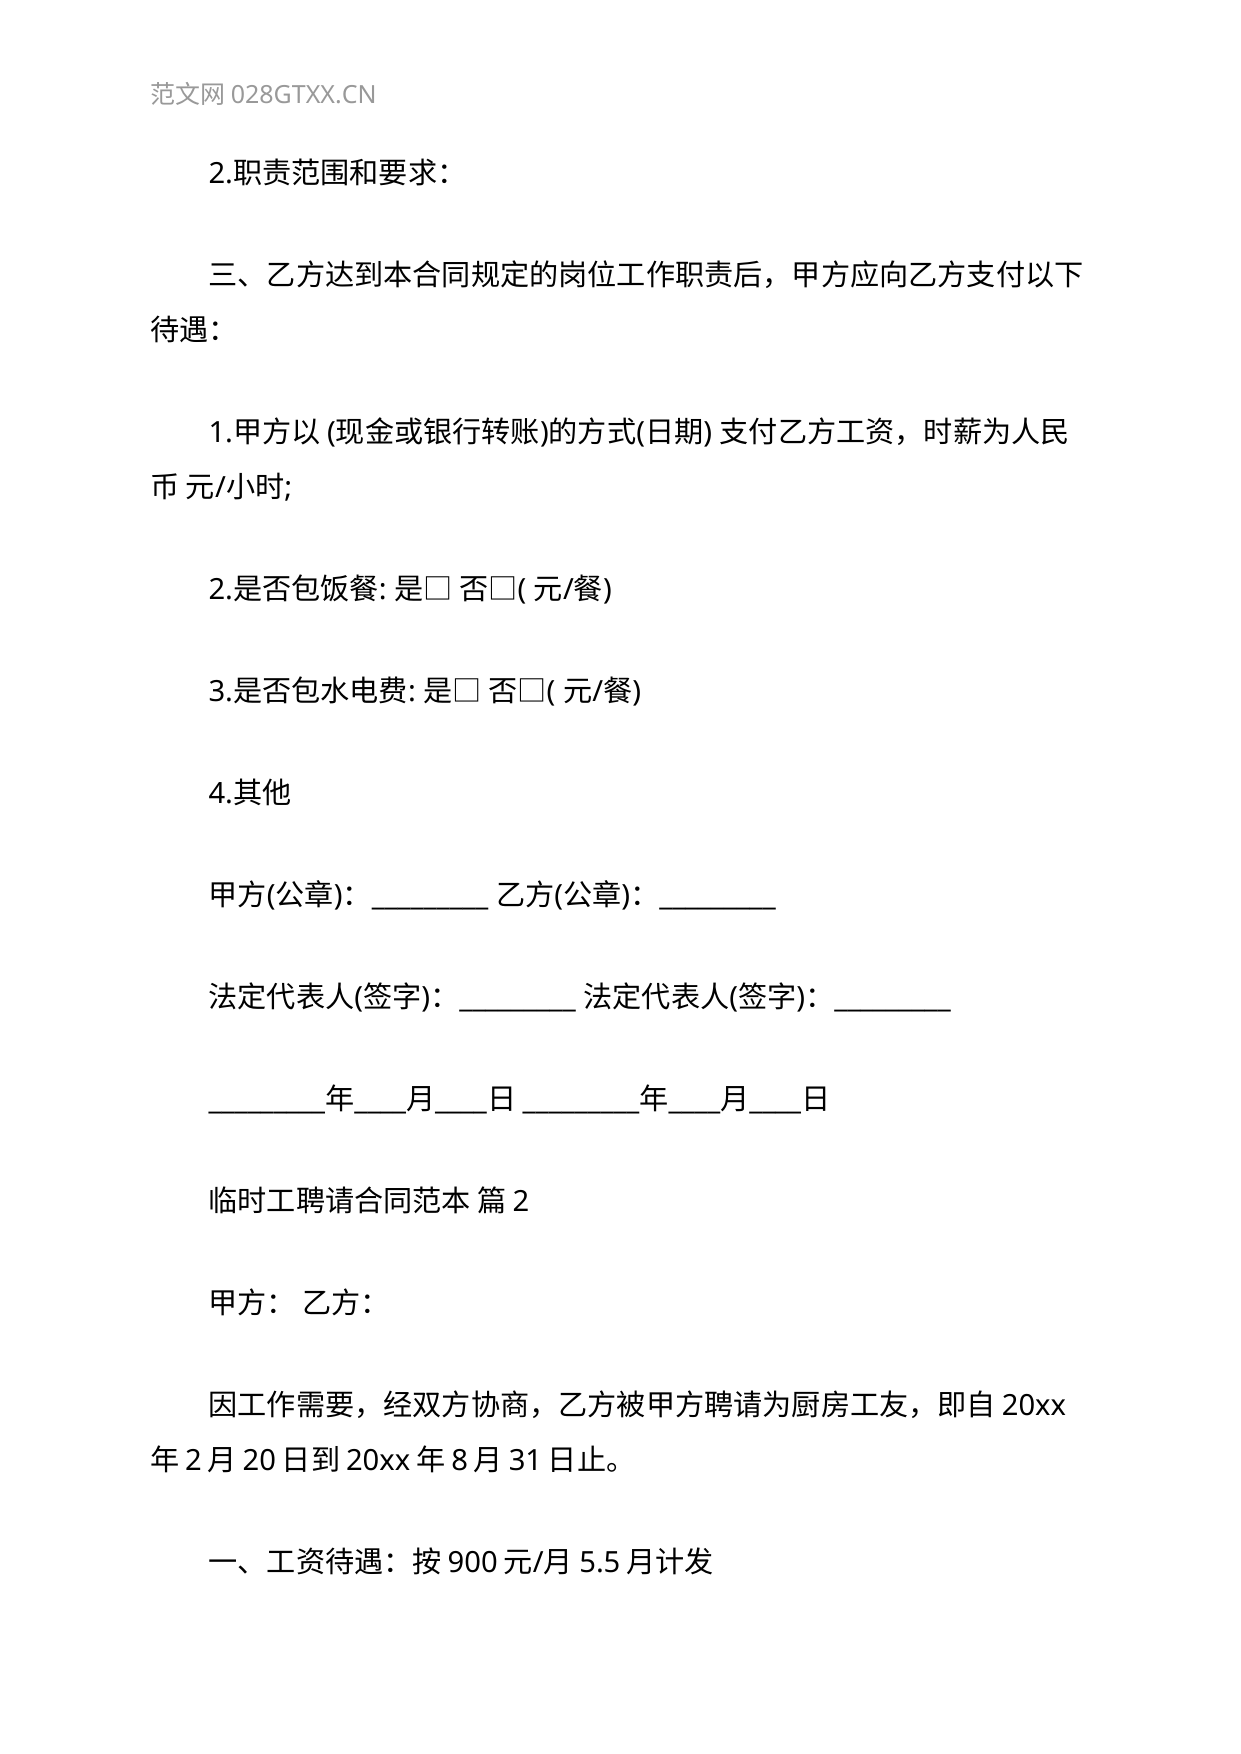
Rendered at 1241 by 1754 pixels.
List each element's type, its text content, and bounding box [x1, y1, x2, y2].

text 一、工资待遇：按900元/月 5.5月计发 [150, 1538, 1090, 1581]
text 3.是否包水电费: 是□ 否□( 元/餐) [150, 668, 1090, 710]
text 甲方(公章)：_________ 乙方(公章)：_________ [150, 872, 1090, 914]
text 法定代表人(签字)：_________ 法定代表人(签字)：_________ [150, 973, 1090, 1016]
text 三、乙方达到本合同规定的岗位工作职责后，甲方应向乙方支付以下待遇： [150, 252, 1090, 349]
text 临时工聘请合同范本 篇2 [150, 1177, 1090, 1220]
text 4.其他 [150, 769, 1090, 812]
text 1.甲方以 (现金或银行转账)的方式(日期) 支付乙方工资，时薪为人民币 元/小时; [150, 409, 1090, 506]
text _________年____月____日 _________年____月____日 [150, 1076, 1090, 1118]
text 2.是否包饭餐: 是□ 否□( 元/餐) [150, 566, 1090, 608]
text 2.职责范围和要求： [150, 150, 1090, 192]
text 因工作需要，经双方协商，乙方被甲方聘请为厨房工友，即自20xx年2月20日到20xx年8月31日止。 [150, 1381, 1090, 1479]
text 甲方： 乙方： [150, 1279, 1090, 1322]
